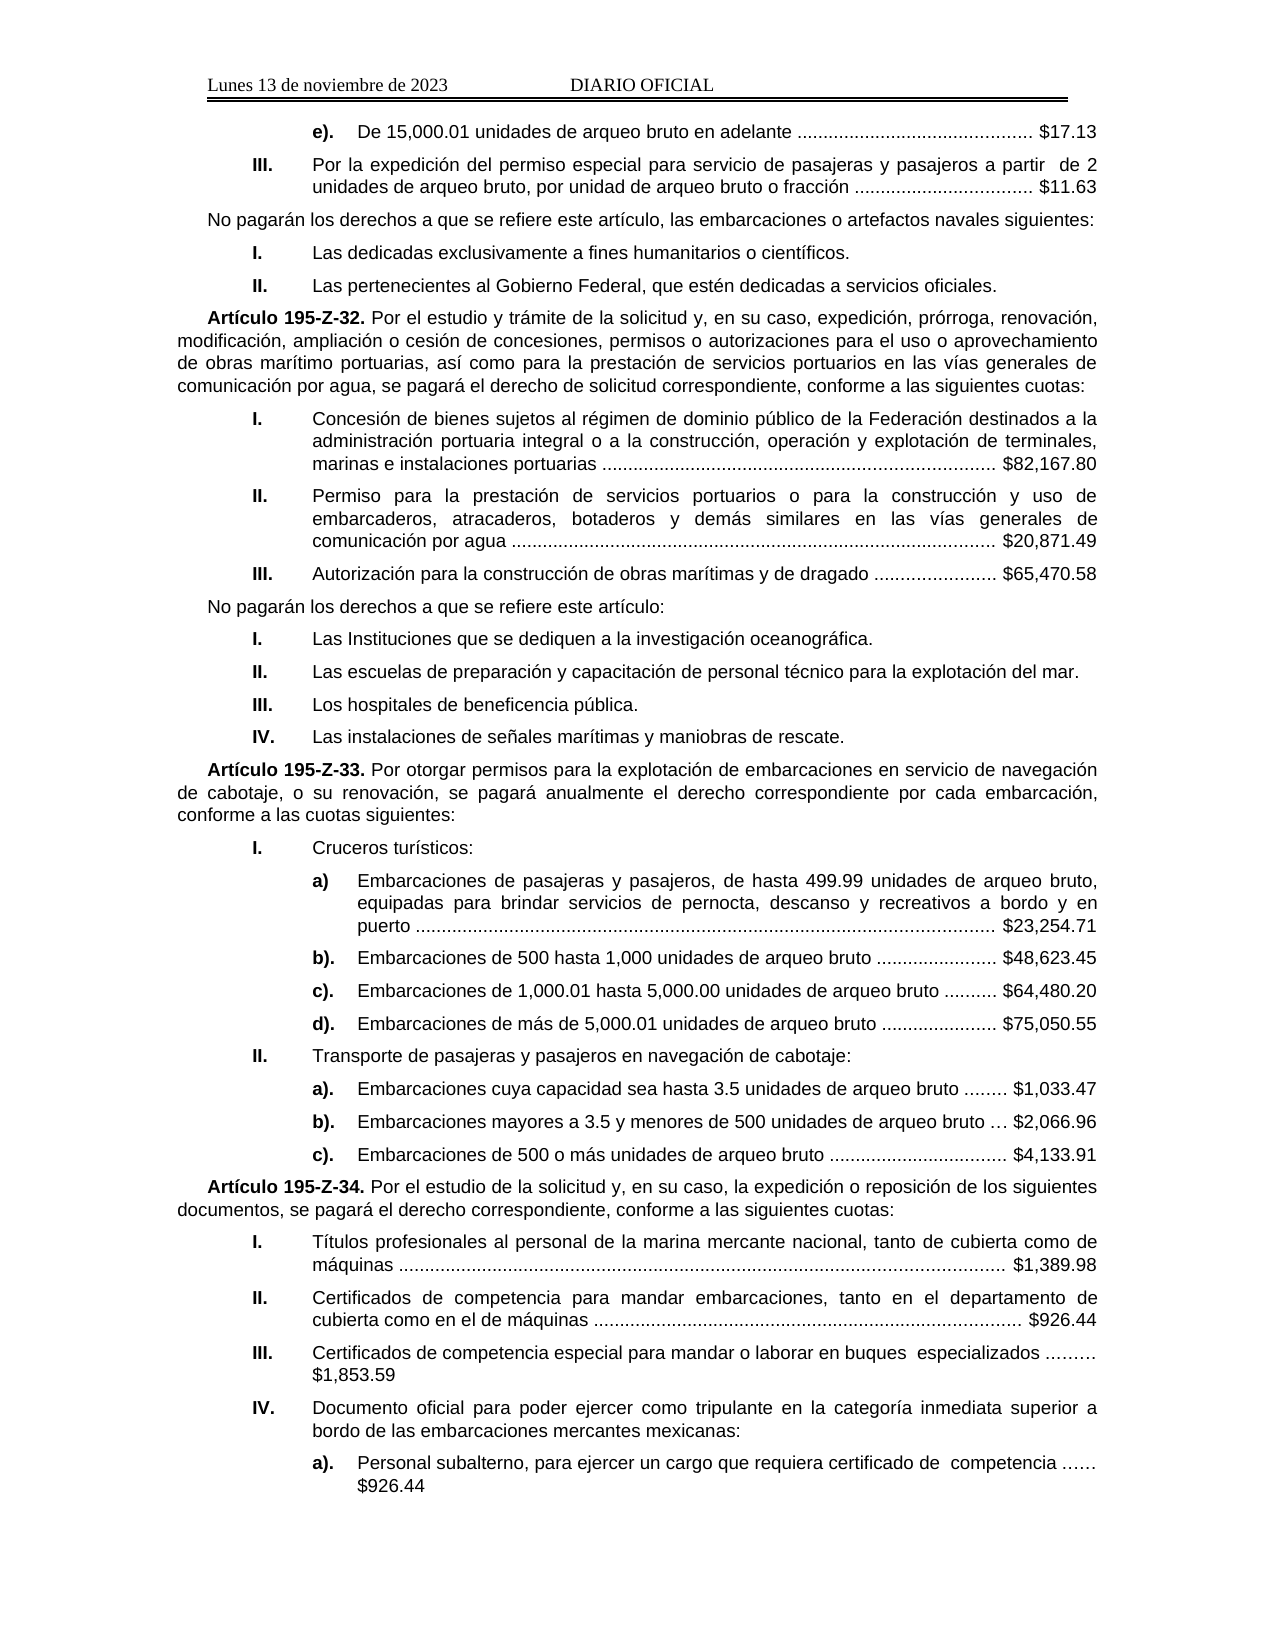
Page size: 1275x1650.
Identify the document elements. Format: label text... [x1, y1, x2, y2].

text No pagarán los derechos a que se refiere este artículo: [177, 595, 1098, 618]
text II. Las escuelas de preparación y capacitación de personal técnico para la explotación del mar. [252, 661, 1098, 683]
text a). Embarcaciones cuya capacidad sea hasta 3.5 unidades de arqueo bruto $1,033.47 [312, 1078, 1098, 1100]
text a) Embarcaciones de pasajeras y pasajeros, de hasta 499.99 unidades de arqueo bruto, equipadas para brindar servicios de pernocta, descanso y recreativos a bordo y en puerto $23,254.71 [312, 869, 1098, 937]
text III. Por la expedición del permiso especial para servicio de pasajeras y pasajeros a partir de 2 unidades de arqueo bruto, por unidad de arqueo bruto o fracción $11.63 [252, 153, 1098, 198]
text I. Títulos profesionales al personal de la marina mercante nacional, tanto de cubierta como de máquinas $1,389.98 [252, 1231, 1098, 1276]
text III. Autorización para la construcción de obras marítimas y de dragado $65,470.58 [252, 562, 1098, 585]
text III. Certificados de competencia especial para mandar o laborar en buques especializados $1,853.59 [252, 1341, 1098, 1386]
text e). De 15,000.01 unidades de arqueo bruto en adelante $17.13 [312, 120, 1098, 143]
text c). Embarcaciones de 1,000.01 hasta 5,000.00 unidades de arqueo bruto $64,480.20 [312, 979, 1098, 1002]
text Artículo 195-Z-32. Por el estudio y trámite de la solicitud y, en su caso, expedición, prórroga, renovación, modificación, ampliación o cesión de concesiones, permisos o autorizaciones para el uso o aprovechamiento de obras marítimo portuarias, así como para la prestación de servicios portuarios en las vías generales de comunicación por agua, se pagará el derecho de solicitud correspondiente, conforme a las siguientes cuotas: [177, 307, 1098, 397]
text b). Embarcaciones mayores a 3.5 y menores de 500 unidades de arqueo bruto $2,066.96 [312, 1110, 1098, 1133]
text III. Los hospitales de beneficencia pública. [252, 693, 1098, 716]
text II. Las pertenecientes al Gobierno Federal, que estén dedicadas a servicios oficiales. [252, 274, 1098, 297]
text II. Permiso para la prestación de servicios portuarios o para la construcción y uso de embarcaderos, atracaderos, botaderos y demás similares en las vías generales de comunicación por agua $20,871.49 [252, 485, 1098, 552]
text I. Las Instituciones que se dediquen a la investigación oceanográfica. [252, 628, 1098, 650]
text II. Certificados de competencia para mandar embarcaciones, tanto en el departamento de cubierta como en el de máquinas $926.44 [252, 1286, 1098, 1331]
text I. Las dedicadas exclusivamente a fines humanitarios o científicos. [252, 241, 1098, 264]
text Artículo 195-Z-34. Por el estudio de la solicitud y, en su caso, la expedición o reposición de los siguientes documentos, se pagará el derecho correspondiente, conforme a las siguientes cuotas: [177, 1176, 1098, 1221]
text c). Embarcaciones de 500 o más unidades de arqueo bruto $4,133.91 [312, 1143, 1098, 1166]
text IV. Documento oficial para poder ejercer como tripulante en la categoría inmediata superior a bordo de las embarcaciones mercantes mexicanas: [252, 1397, 1098, 1442]
text II. Transporte de pasajeras y pasajeros en navegación de cabotaje: [252, 1045, 1098, 1067]
text a). Personal subalterno, para ejercer un cargo que requiera certificado de competencia $926.44 [312, 1452, 1098, 1497]
text IV. Las instalaciones de señales marítimas y maniobras de rescate. [252, 726, 1098, 748]
text I. Concesión de bienes sujetos al régimen de dominio público de la Federación destinados a la administración portuaria integral o a la construcción, operación y explotación de terminales, marinas e instalaciones portuarias $82,167.80 [252, 407, 1098, 474]
text d). Embarcaciones de más de 5,000.01 unidades de arqueo bruto $75,050.55 [312, 1012, 1098, 1035]
text No pagarán los derechos a que se refiere este artículo, las embarcaciones o artefactos navales siguientes: [177, 209, 1098, 231]
text I. Cruceros turísticos: [252, 836, 1098, 859]
text Artículo 195-Z-33. Por otorgar permisos para la explotación de embarcaciones en servicio de navegación de cabotaje, o su renovación, se pagará anualmente el derecho correspondiente por cada embarcación, conforme a las cuotas siguientes: [177, 759, 1098, 826]
text b). Embarcaciones de 500 hasta 1,000 unidades de arqueo bruto $48,623.45 [312, 947, 1098, 969]
